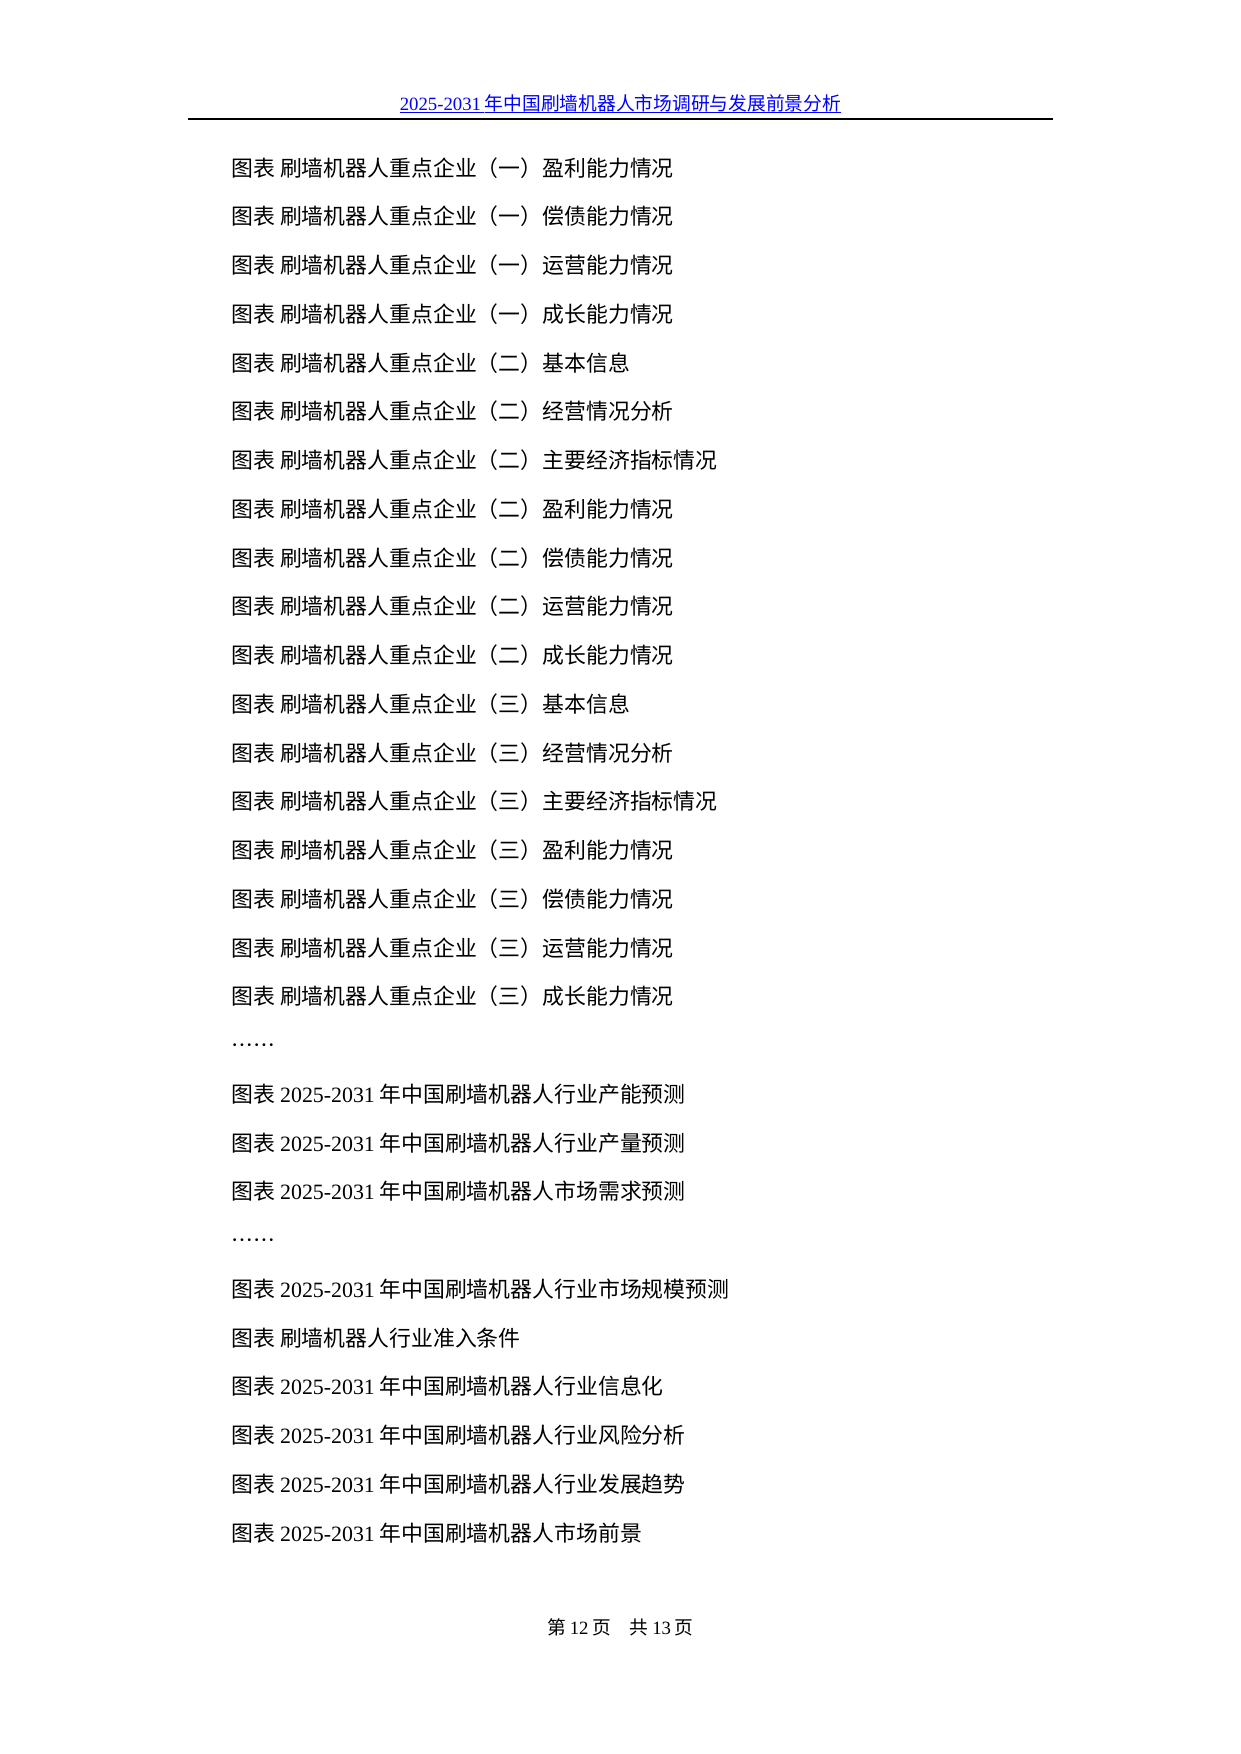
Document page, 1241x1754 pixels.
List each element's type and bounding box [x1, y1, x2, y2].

text [187, 150, 1053, 1548]
